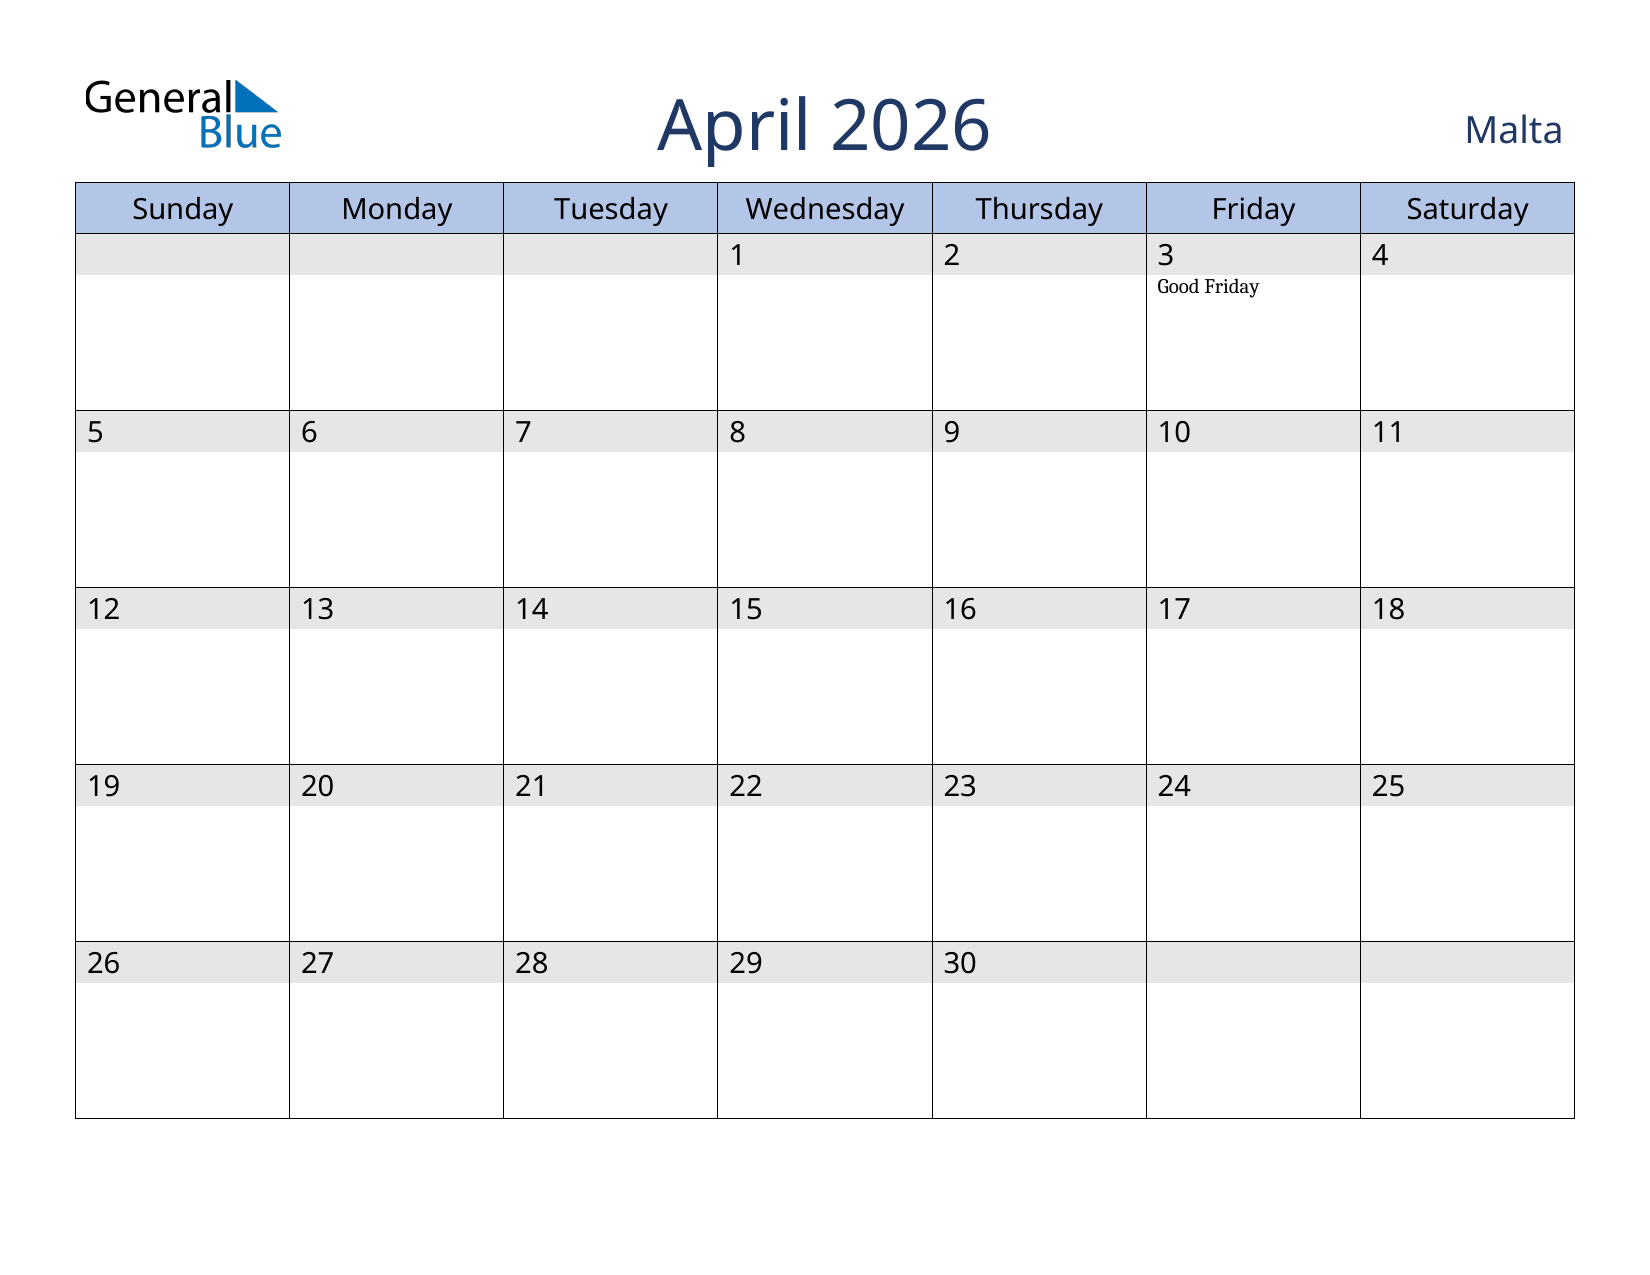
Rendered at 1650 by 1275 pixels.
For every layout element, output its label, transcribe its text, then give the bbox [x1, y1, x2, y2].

table_cell [76, 629, 289, 764]
table_cell 19 [76, 765, 289, 806]
table_cell 11 [1361, 411, 1574, 452]
table_cell [504, 629, 717, 764]
table_cell 29 [718, 942, 932, 983]
table_cell Thursday [933, 183, 1146, 233]
table_cell [290, 275, 503, 410]
table_cell [1361, 629, 1574, 764]
table_cell [1147, 629, 1360, 764]
table_cell 30 [933, 942, 1146, 983]
table_cell Saturday [1361, 183, 1574, 233]
table_cell [1147, 942, 1360, 983]
table_cell 24 [1147, 765, 1360, 806]
table_cell [290, 234, 503, 275]
table_cell [718, 452, 932, 587]
table_cell Monday [290, 183, 503, 233]
table_cell [1147, 806, 1360, 941]
table_cell Friday [1147, 183, 1360, 233]
table_cell 18 [1361, 588, 1574, 629]
table_cell [1361, 983, 1574, 1118]
table_cell 17 [1147, 588, 1360, 629]
table_cell [1361, 275, 1574, 410]
table_cell [290, 452, 503, 587]
table_cell Wednesday [718, 183, 932, 233]
table_cell [933, 983, 1146, 1118]
table_cell 14 [504, 588, 717, 629]
table_cell [933, 275, 1146, 410]
table_cell 4 [1361, 234, 1574, 275]
table_cell 20 [290, 765, 503, 806]
table_cell [76, 806, 289, 941]
table_cell 3 [1147, 234, 1360, 275]
table_cell [1361, 942, 1574, 983]
table_cell [718, 806, 932, 941]
table_cell [718, 629, 932, 764]
table_cell 6 [290, 411, 503, 452]
table_cell [1147, 983, 1360, 1118]
table_cell [290, 806, 503, 941]
table_cell [76, 452, 289, 587]
table_cell 12 [76, 588, 289, 629]
table_cell 16 [933, 588, 1146, 629]
table_cell 26 [76, 942, 289, 983]
table_cell 10 [1147, 411, 1360, 452]
table_cell [718, 275, 932, 410]
table_cell 27 [290, 942, 503, 983]
table_cell [504, 983, 717, 1118]
table_cell [504, 234, 717, 275]
table_cell 5 [76, 411, 289, 452]
table_header April 2026 [504, 75, 1146, 182]
table_cell [933, 629, 1146, 764]
table_cell 2 [933, 234, 1146, 275]
table_cell [290, 983, 503, 1118]
table_cell 23 [933, 765, 1146, 806]
table_header [76, 75, 503, 182]
table_cell [76, 275, 289, 410]
table_cell 22 [718, 765, 932, 806]
table_cell [290, 629, 503, 764]
table_cell [933, 806, 1146, 941]
table_cell [1361, 806, 1574, 941]
table_cell [504, 275, 717, 410]
table_cell [1361, 452, 1574, 587]
table_cell 28 [504, 942, 717, 983]
picture [86, 80, 281, 148]
table_cell Tuesday [504, 183, 717, 233]
table_cell Sunday [76, 183, 289, 233]
table_cell 1 [718, 234, 932, 275]
table_cell [504, 806, 717, 941]
table_cell 8 [718, 411, 932, 452]
table_cell [933, 452, 1146, 587]
table_cell [76, 234, 289, 275]
table_cell 25 [1361, 765, 1574, 806]
table_cell [718, 983, 932, 1118]
table_cell 7 [504, 411, 717, 452]
table_cell 13 [290, 588, 503, 629]
table_cell Good Friday [1147, 275, 1360, 410]
table_cell [1147, 452, 1360, 587]
table_cell 15 [718, 588, 932, 629]
table_cell 21 [504, 765, 717, 806]
table_cell 9 [933, 411, 1146, 452]
table_header Malta [1146, 75, 1574, 182]
table_cell [76, 983, 289, 1118]
table_cell [504, 452, 717, 587]
